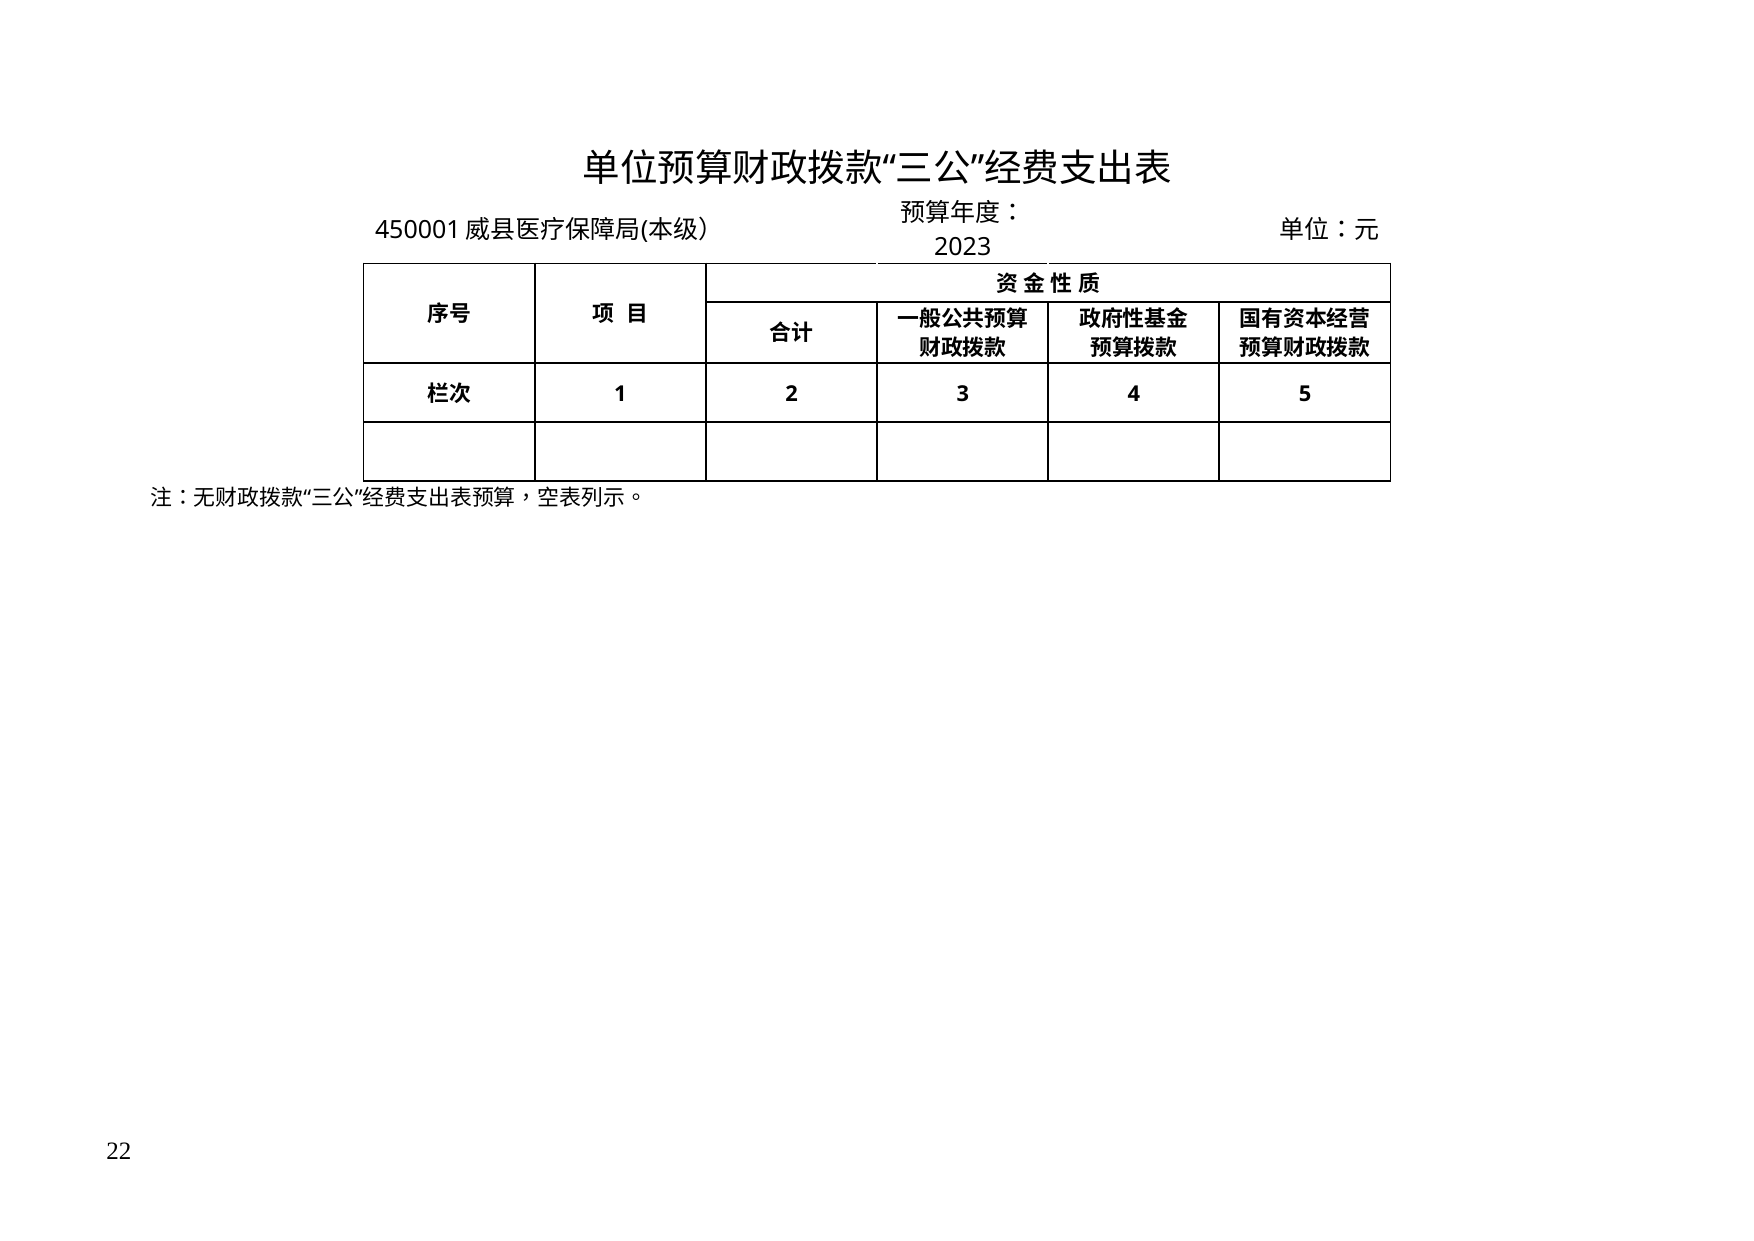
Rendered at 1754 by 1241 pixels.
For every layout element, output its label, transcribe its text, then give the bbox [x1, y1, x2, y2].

table_cell 政府性基金 预算拨款 [1049, 303, 1218, 362]
table_cell 一般公共预算 财政拨款 [878, 303, 1047, 362]
table_cell [1049, 423, 1218, 480]
table_cell 1 [536, 364, 705, 421]
table_cell 国有资本经营 预算财政拨款 [1220, 303, 1390, 362]
table_cell 栏次 [364, 364, 534, 421]
table_header 单位：元 [1049, 195, 1390, 262]
table_cell [364, 423, 534, 480]
table_cell 资 金 性 质 [707, 264, 1390, 301]
text 单位预算财政拨款“三公”经费支出表 [106, 142, 1648, 193]
table_cell 4 [1049, 364, 1218, 421]
table_cell 3 [878, 364, 1047, 421]
table_header 预算年度：2023 [878, 195, 1047, 262]
table_cell 合计 [707, 303, 876, 362]
table_cell 序号 [364, 264, 534, 362]
table_cell 2 [707, 364, 876, 421]
table_cell [1220, 423, 1390, 480]
table_cell [536, 423, 705, 480]
table_header 450001威县医疗保障局(本级） [364, 195, 876, 262]
table_cell [878, 423, 1047, 480]
table_cell 5 [1220, 364, 1390, 421]
table_cell [707, 423, 876, 480]
table_cell 项 目 [536, 264, 705, 362]
text 注：无财政拨款“三公”经费支出表预算，空表列示。 [106, 482, 1648, 512]
